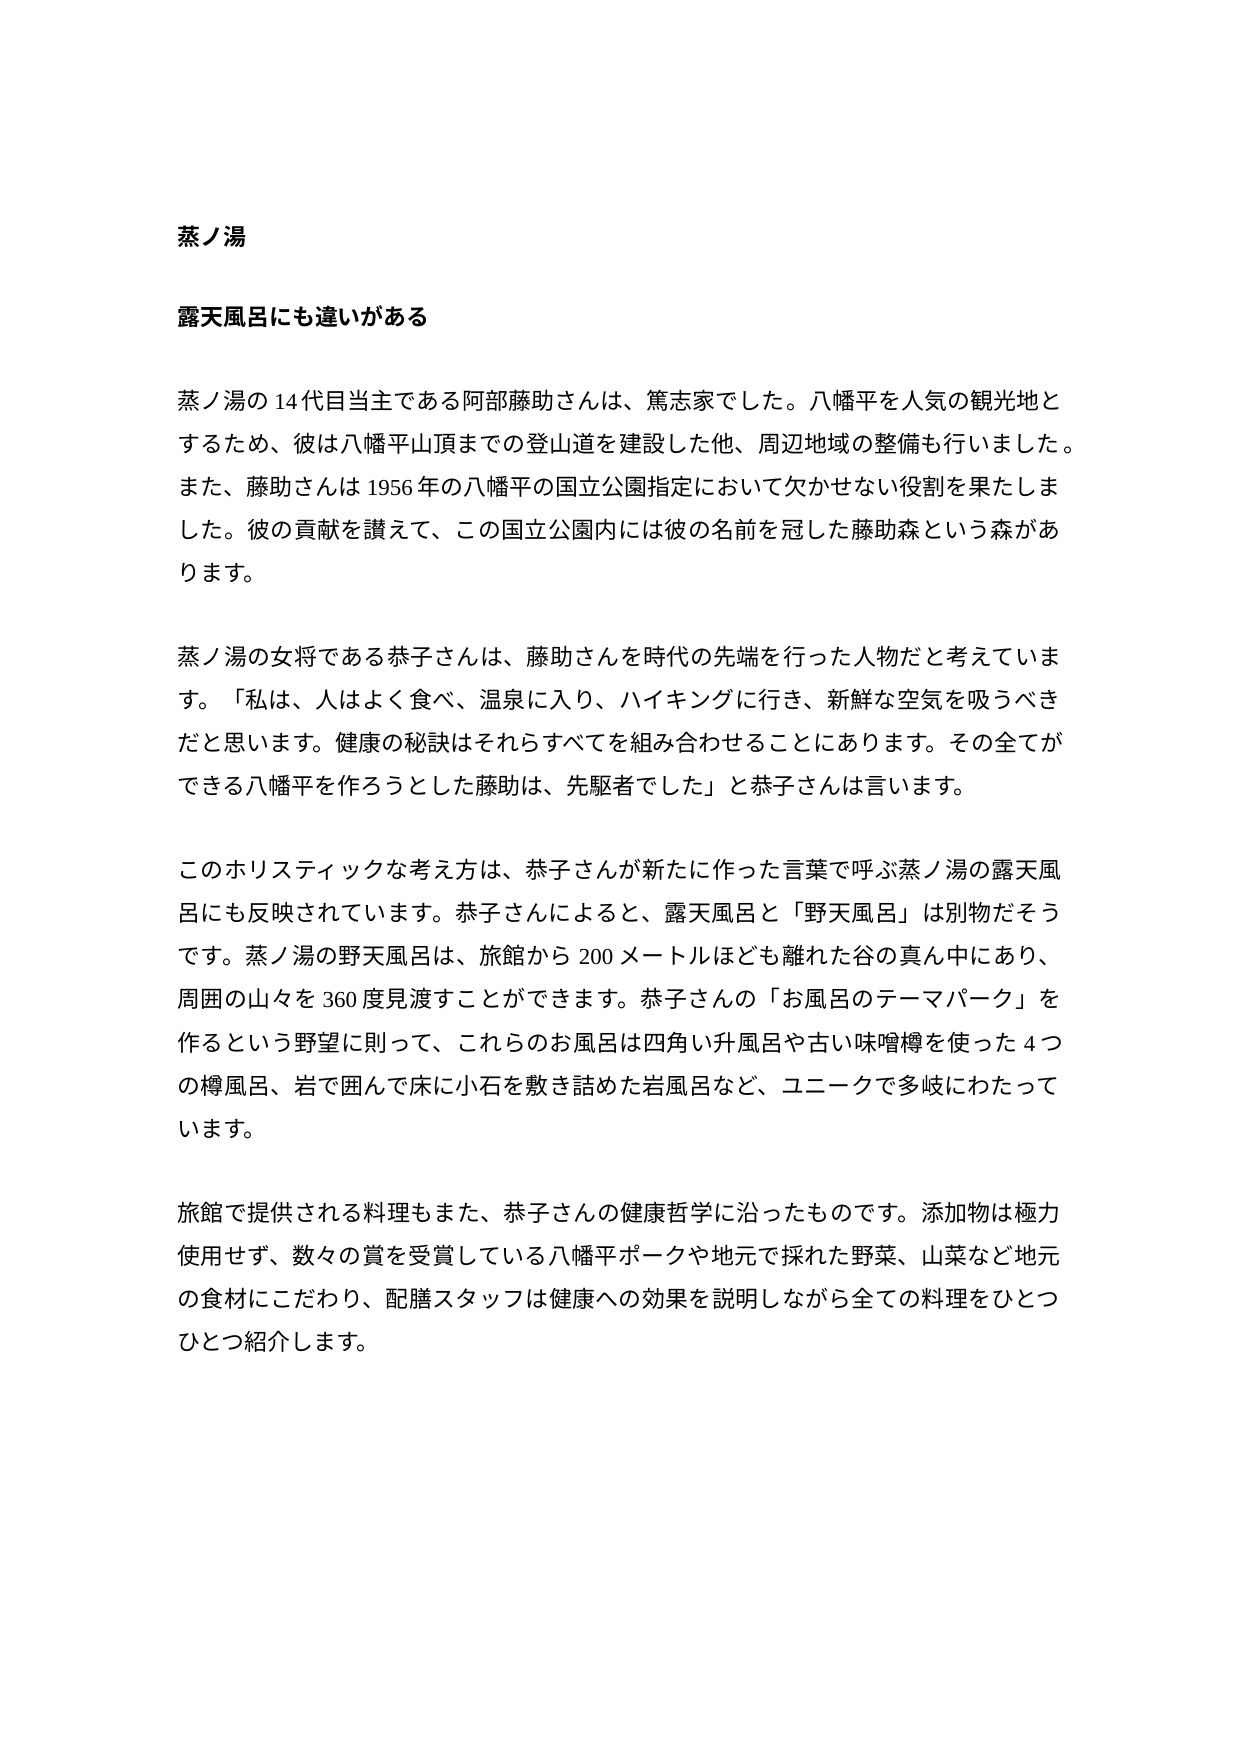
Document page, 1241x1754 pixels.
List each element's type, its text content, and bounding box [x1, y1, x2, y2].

text 露天風呂にも違いがある [177, 297, 1063, 334]
text 旅館で提供される料理もまた、恭子さんの健康哲学に沿ったものです。添加物は極力使用せず、数々の賞を受賞している八幡平ポークや地元で採れた野菜、山菜など地元の食材にこだわり、配膳スタッフは健康への効果を説明しながら全ての料理をひとつひとつ紹介します。 [177, 1192, 1063, 1359]
text このホリスティックな考え方は、恭子さんが新たに作った言葉で呼ぶ蒸ノ湯の露天風呂にも反映されています。恭子さんによると、露天風呂と「野天風呂」は別物だそうです。蒸ノ湯の野天風呂は、旅館から200メートルほども離れた谷の真ん中にあり、周囲の山々を360度見渡すことができます。恭子さんの「お風呂のテーマパーク」を作るという野望に則って、これらのお風呂は四角い升風呂や古い味噌樽を使った4つの樽風呂、岩で囲んで床に小石を敷き詰めた岩風呂など、ユニークで多岐にわたっています。 [177, 850, 1063, 1146]
text 蒸ノ湯の14代目当主である阿部藤助さんは、篤志家でした。八幡平を人気の観光地とするため、彼は八幡平山頂までの登山道を建設した他、周辺地域の整備も行いました。また、藤助さんは1956年の八幡平の国立公園指定において欠かせない役割を果たしました。彼の貢献を讃えて、この国立公園内には彼の名前を冠した藤助森という森があります。 [177, 380, 1063, 590]
text 蒸ノ湯の女将である恭子さんは、藤助さんを時代の先端を行った人物だと考えています。「私は、人はよく食べ、温泉に入り、ハイキングに行き、新鮮な空気を吸うべきだと思います。健康の秘訣はそれらすべてを組み合わせることにあります。その全てができる八幡平を作ろうとした藤助は、先駆者でした」と恭子さんは言います。 [177, 637, 1063, 803]
text 蒸ノ湯 [177, 217, 1063, 254]
